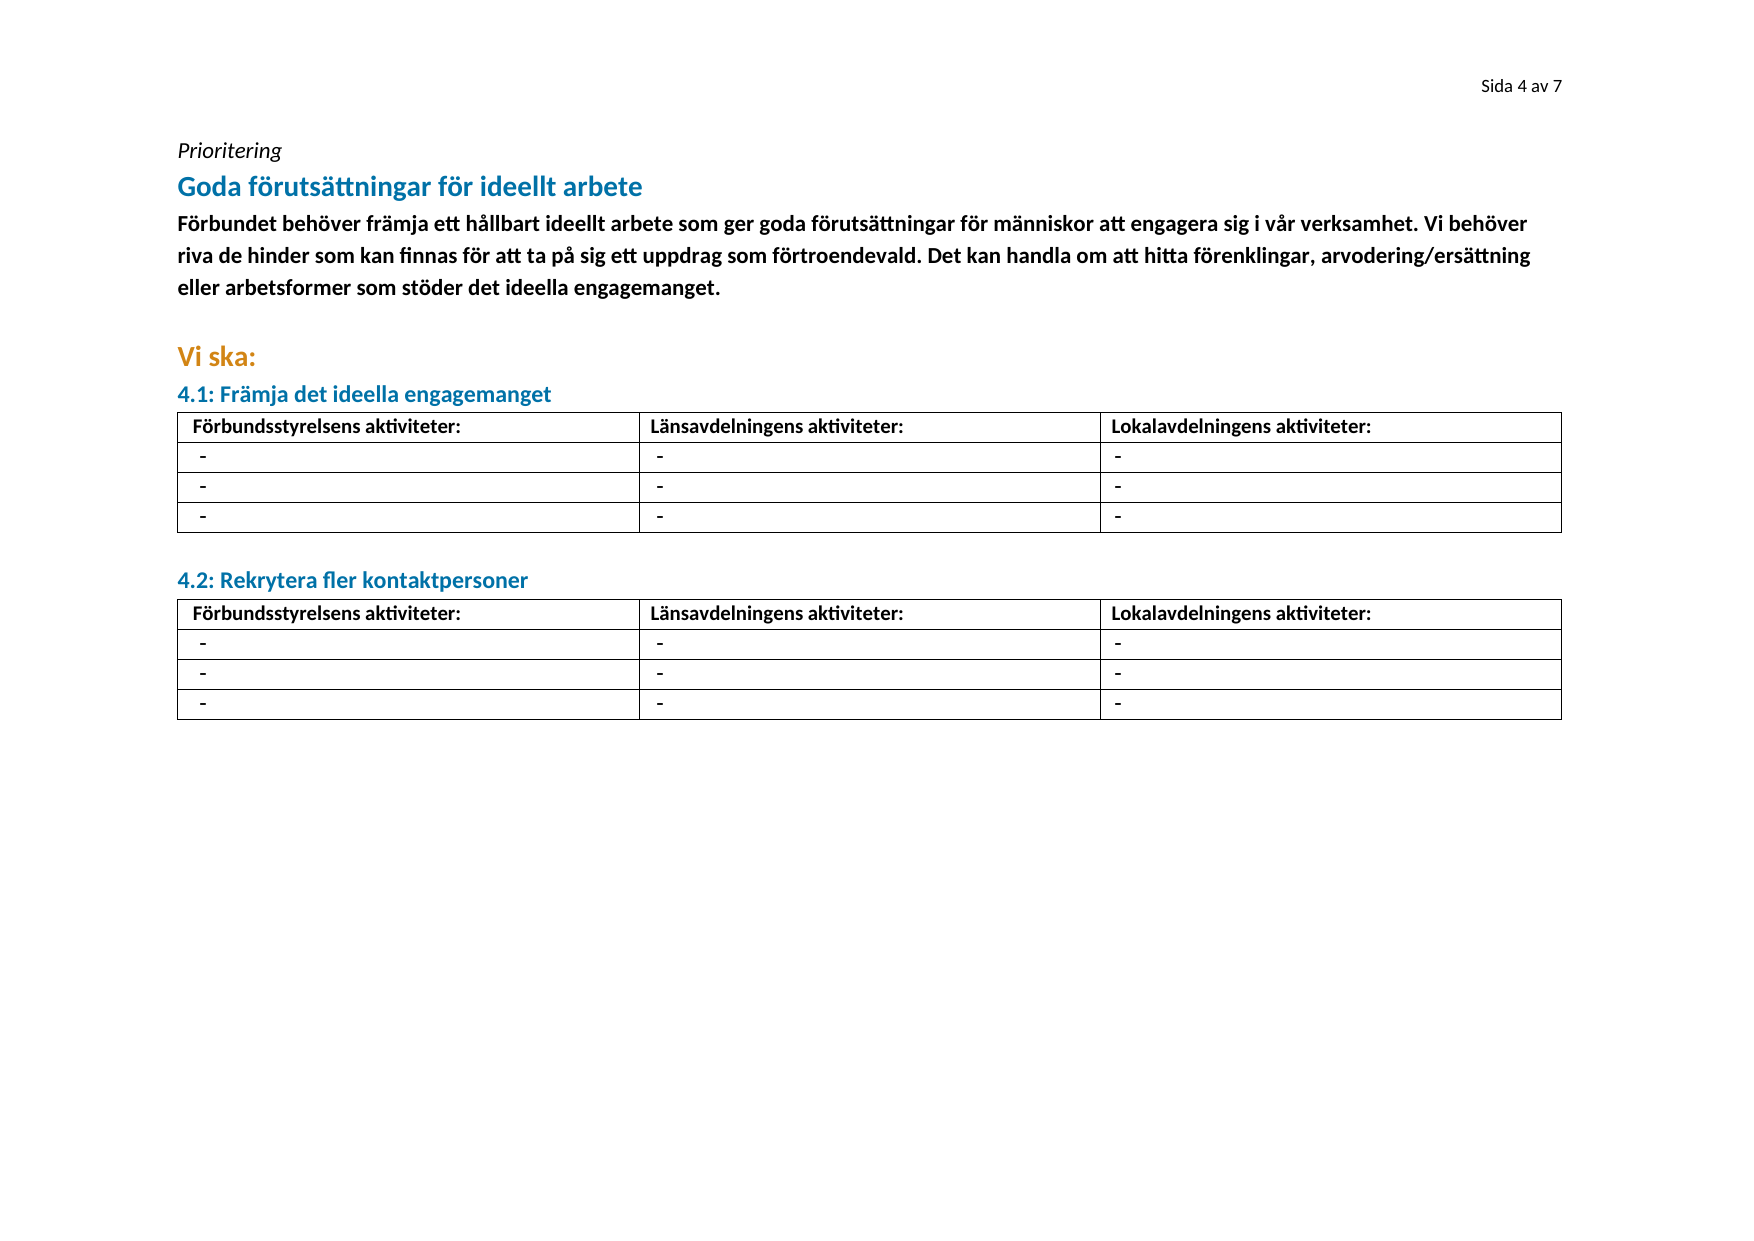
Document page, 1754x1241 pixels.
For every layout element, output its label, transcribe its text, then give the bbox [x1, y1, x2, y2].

table_cell [640, 630, 1100, 659]
table_cell [178, 660, 639, 689]
table_header Länsavdelningens aktiviteter: [640, 413, 1100, 442]
table_cell [1101, 473, 1561, 502]
table_cell [178, 690, 639, 719]
table_cell [178, 473, 639, 502]
table_header Lokalavdelningens aktiviteter: [1101, 413, 1561, 442]
text 4.1: Främja det ideella engagemanget [177, 379, 1562, 408]
text 4.2: Rekrytera fler kontaktpersoner [177, 566, 1562, 595]
table_cell [640, 503, 1100, 532]
table_cell [640, 443, 1100, 472]
table_cell [1101, 690, 1561, 719]
table_cell [640, 660, 1100, 689]
table_cell [1101, 660, 1561, 689]
table_cell [1101, 630, 1561, 659]
table_cell [178, 503, 639, 532]
table_header Förbundsstyrelsens aktiviteter: [178, 413, 639, 442]
table_cell [640, 690, 1100, 719]
table_cell [178, 630, 639, 659]
table_cell [1101, 443, 1561, 472]
table_cell [178, 443, 639, 472]
table_cell [1101, 503, 1561, 532]
text Vi ska: [177, 338, 1562, 373]
table_header Lokalavdelningens aktiviteter: [1101, 600, 1561, 629]
table_cell [640, 473, 1100, 502]
text Goda förutsättningar för ideellt arbete [177, 168, 1562, 204]
text Förbundet behöver främja ett hållbart ideellt arbete som ger goda förutsättningar för människor att engagera sig i vår verksamhet. Vi behöver riva de hinder som kan finnas för att ta på sig ett uppdrag som förtroendevald. Det kan handla om att hitta förenklingar, arvodering/ersättning eller arbetsformer som stöder det ideella engagemanget. [177, 209, 1562, 301]
text Prioritering [177, 136, 1562, 164]
table_header Förbundsstyrelsens aktiviteter: [178, 600, 639, 629]
table_header Länsavdelningens aktiviteter: [640, 600, 1100, 629]
